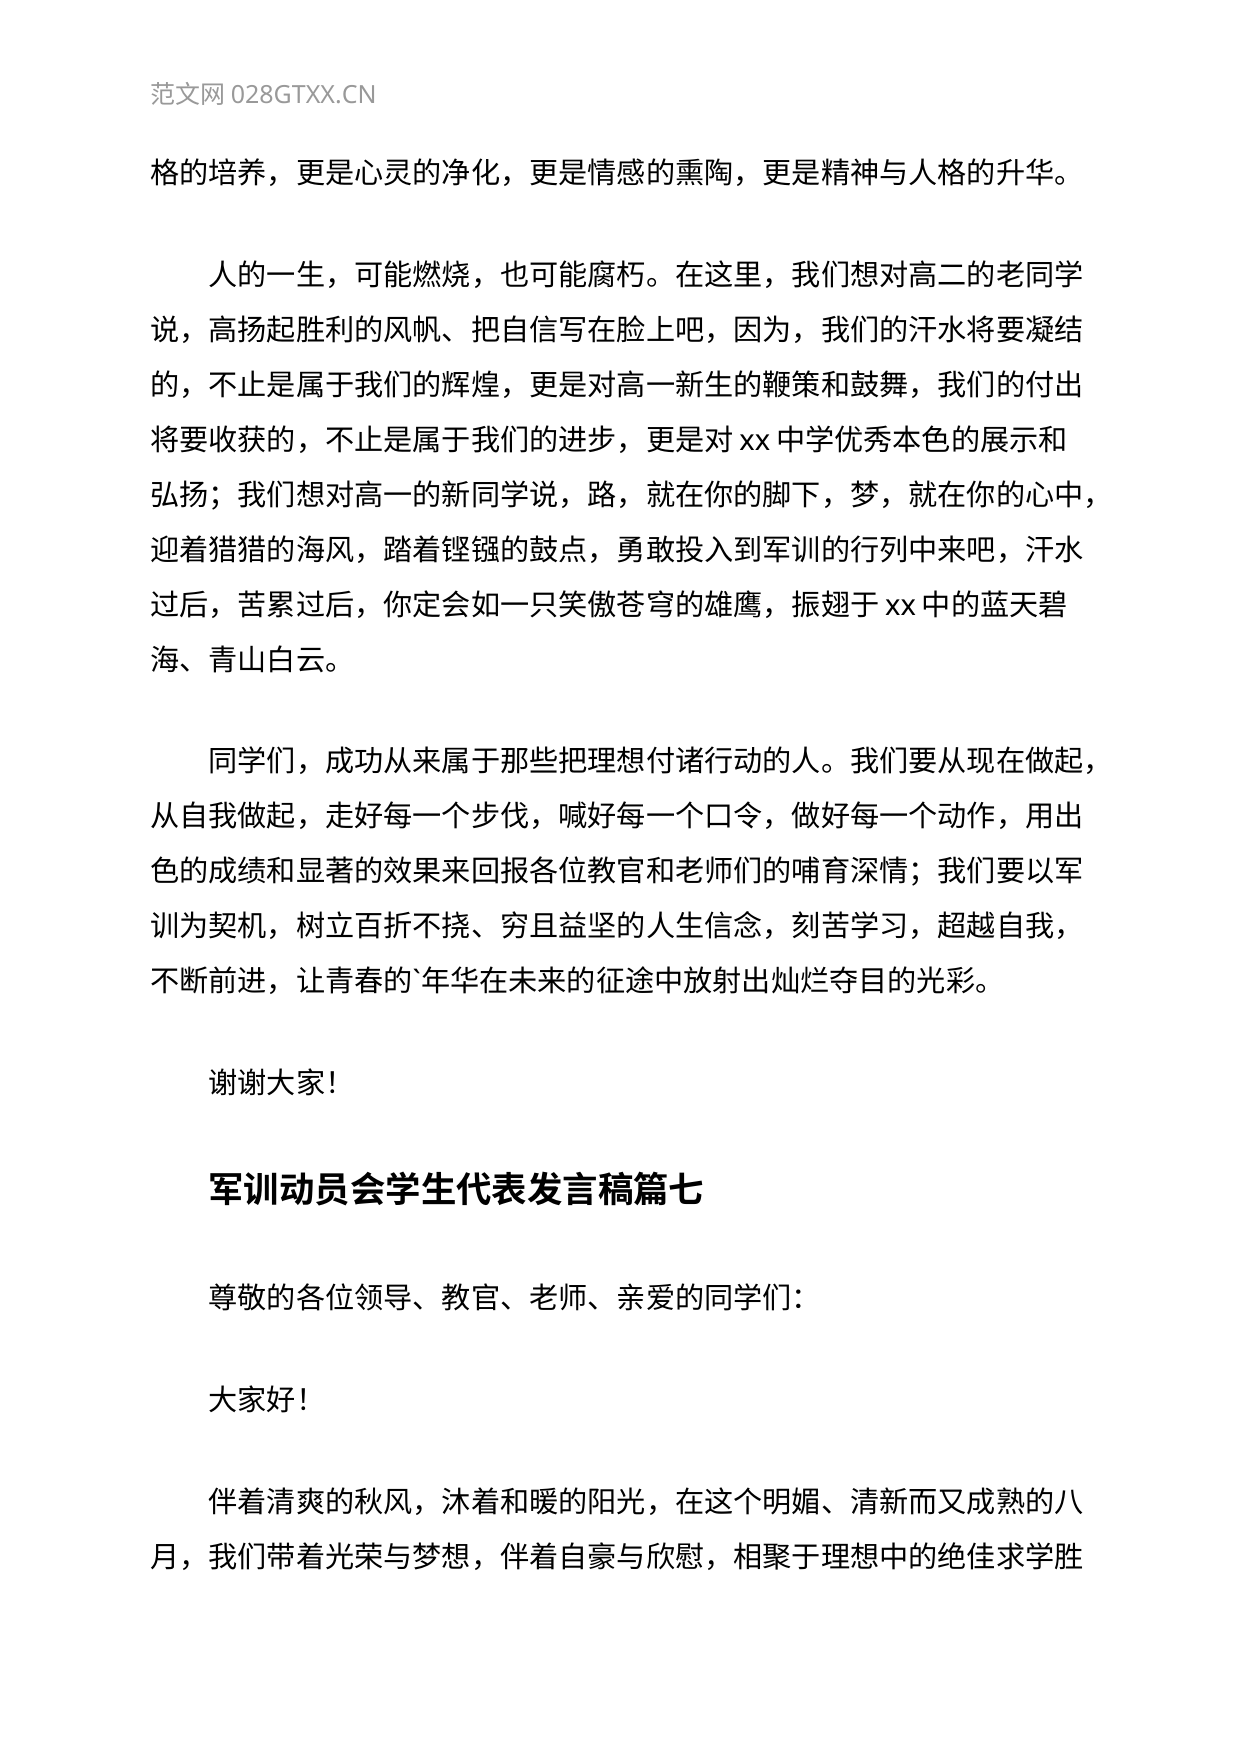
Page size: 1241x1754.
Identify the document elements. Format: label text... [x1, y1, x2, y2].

text 尊敬的各位领导、教官、老师、亲爱的同学们： [150, 1275, 1090, 1317]
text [150, 1478, 1090, 1576]
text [150, 150, 1090, 192]
text 谢谢大家！ [150, 1059, 1090, 1102]
text 军训动员会学生代表发言稿篇七 [150, 1161, 1090, 1213]
text 大家好！ [150, 1377, 1090, 1419]
text 同学们，成功从来属于那些把理想付诸行动的人。我们要从现在做起，从自我做起，走好每一个步伐，喊好每一个口令，做好每一个动作，用出色的成绩和显著的效果来回报各位教官和老师们的哺育深情；我们要以军训为契机，树立百折不挠、穷且益坚的人生信念，刻苦学习，超越自我，不断前进，让青春的`年华在未来的征途中放射出灿烂夺目的光彩。 [150, 738, 1090, 1000]
text 人的一生，可能燃烧，也可能腐朽。在这里，我们想对高二的老同学说，高扬起胜利的风帆、把自信写在脸上吧，因为，我们的汗水将要凝结的，不止是属于我们的辉煌，更是对高一新生的鞭策和鼓舞，我们的付出将要收获的，不止是属于我们的进步，更是对xx中学优秀本色的展示和弘扬；我们想对高一的新同学说，路，就在你的脚下，梦，就在你的心中，迎着猎猎的海风，踏着铿镪的鼓点，勇敢投入到军训的行列中来吧，汗水过后，苦累过后，你定会如一只笑傲苍穹的雄鹰，振翅于xx中的蓝天碧海、青山白云。 [150, 252, 1090, 678]
